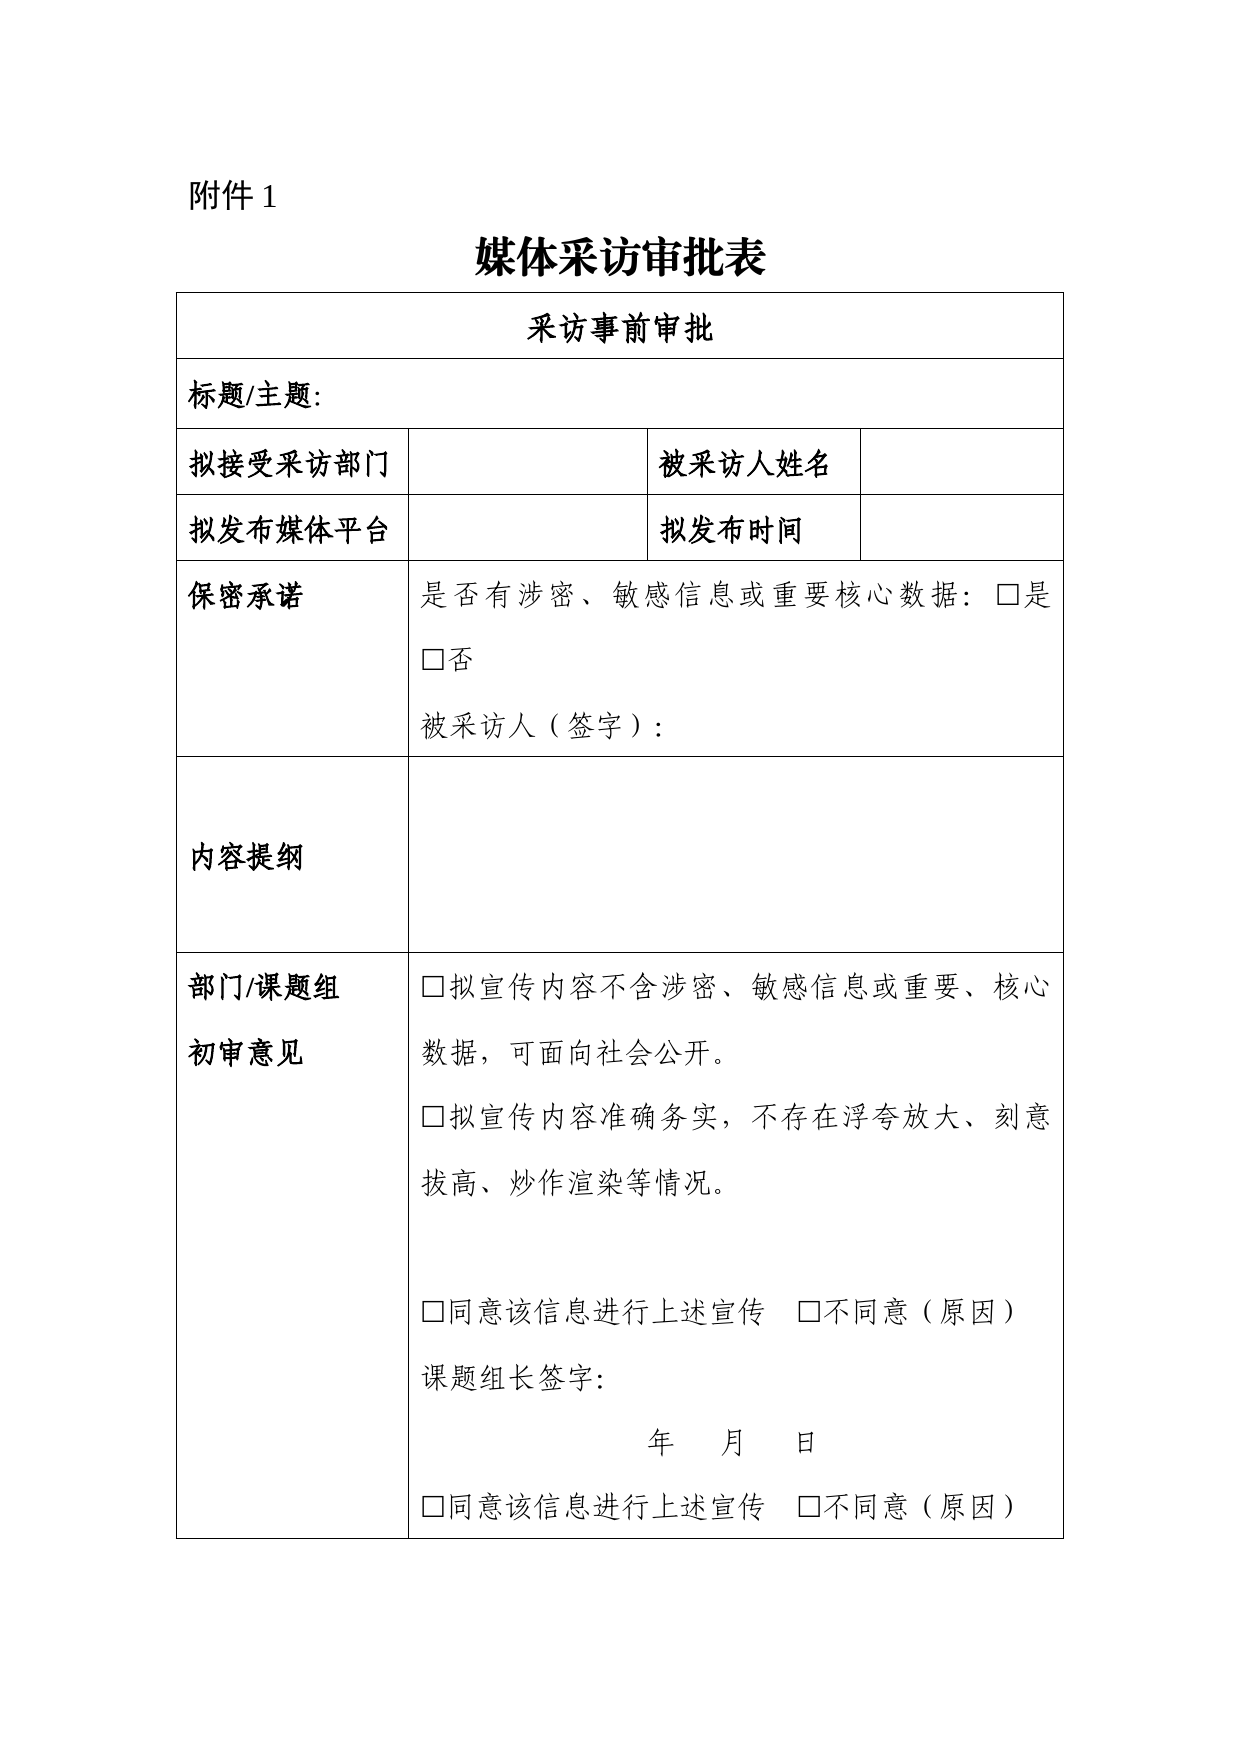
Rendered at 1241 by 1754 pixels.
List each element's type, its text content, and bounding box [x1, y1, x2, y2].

text 媒体采访审批表 [187, 227, 1053, 292]
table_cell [409, 953, 1063, 1538]
table_cell 是否有涉密、敏感信息或重要核心数据：是 否 被采访人（签字）： [409, 561, 1063, 756]
table_cell 部门/课题组 初审意见 [177, 953, 408, 1538]
table_cell [861, 429, 1063, 494]
text 附件1 [187, 162, 1053, 227]
table_cell 标题/主题： [177, 359, 1063, 428]
table_cell [409, 495, 647, 560]
table_cell 被采访人姓名 [648, 429, 860, 494]
table_header 采访事前审批 [177, 293, 1063, 358]
table_cell 拟接受采访部门 [177, 429, 408, 494]
table_cell [409, 429, 647, 494]
table_cell 拟发布时间 [648, 495, 860, 560]
table_cell [409, 757, 1063, 952]
table_cell 保密承诺 [177, 561, 408, 756]
table_cell 拟发布媒体平台 [177, 495, 408, 560]
table_cell 内容提纲 [177, 757, 408, 952]
table_cell [861, 495, 1063, 560]
